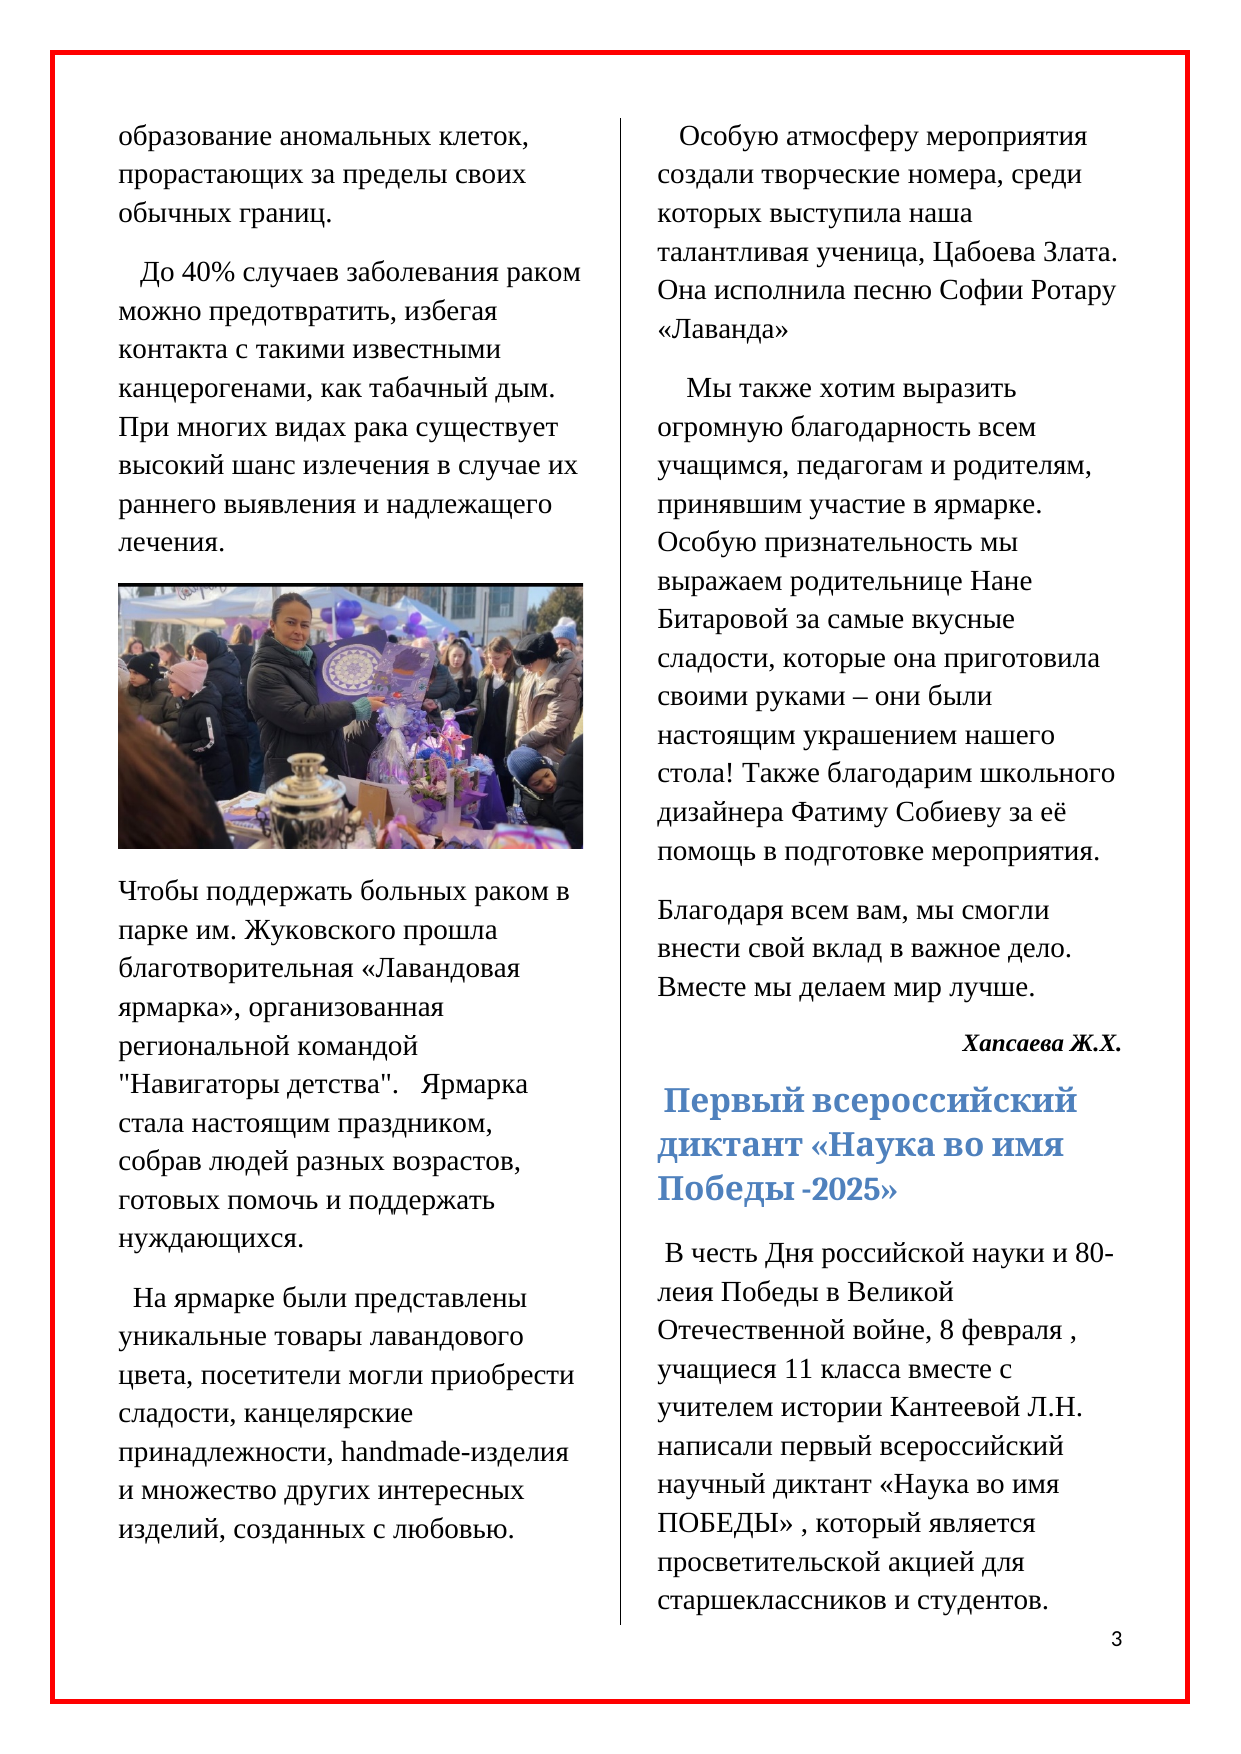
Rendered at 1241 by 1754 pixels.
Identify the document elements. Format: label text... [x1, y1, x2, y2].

text В честь Дня российской науки и 80-леия Победы в Великой Отечественной войне, 8 февраля , учащиеся 11 класса вместе с учителем истории Кантеевой Л.Н. написали первый всероссийский научный диктант «Наука во имя ПОБЕДЫ» , который является просветительской акцией для старшеклассников и студентов. [657, 1235, 1122, 1616]
text Мы также хотим выразить огромную благодарность всем учащимся, педагогам и родителям, принявшим участие в ярмарке. Особую признательность мы выражаем родительнице Нане Битаровой за самые вкусные сладости, которые она приготовила своими руками – они были настоящим украшением нашего стола! Также благодарим школьного дизайнера Фатиму Собиеву за её помощь в подготовке мероприятия. [657, 370, 1122, 866]
text Хапсаева Ж.Х. [657, 1028, 1122, 1057]
text Чтобы поддержать больных раком в парке им. Жуковского прошла благотворительная «Лавандовая ярмарка», организованная региональной командой "Навигаторы детства". Ярмарка стала настоящим праздником, собрав людей разных возрастов, готовых помочь и поддержать нуждающихся. [118, 873, 583, 1254]
text Первый всероссийский диктант «Наука во имя Победы -2025» [657, 1082, 1122, 1209]
text До 40% случаев заболевания раком можно предотвратить, избегая контакта с такими известными канцерогенами, как табачный дым. При многих видах рака существует высокий шанс излечения в случае их раннего выявления и надлежащего лечения. [118, 254, 583, 558]
text На ярмарке были представлены уникальные товары лавандового цвета, посетители могли приобрести сладости, канцелярские принадлежности, handmade-изделия и множество других интересных изделий, созданных с любовью. [118, 1280, 583, 1544]
text Особую атмосферу мероприятия создали творческие номера, среди которых выступила наша талантливая ученица, Цабоева Злата. Она исполнила песню Софии Ротару «Лаванда» [657, 118, 1122, 344]
text Благодаря всем вам, мы смогли внести свой вклад в важное дело. Вместе мы делаем мир лучше. [657, 892, 1122, 1003]
picture [118, 583, 584, 849]
